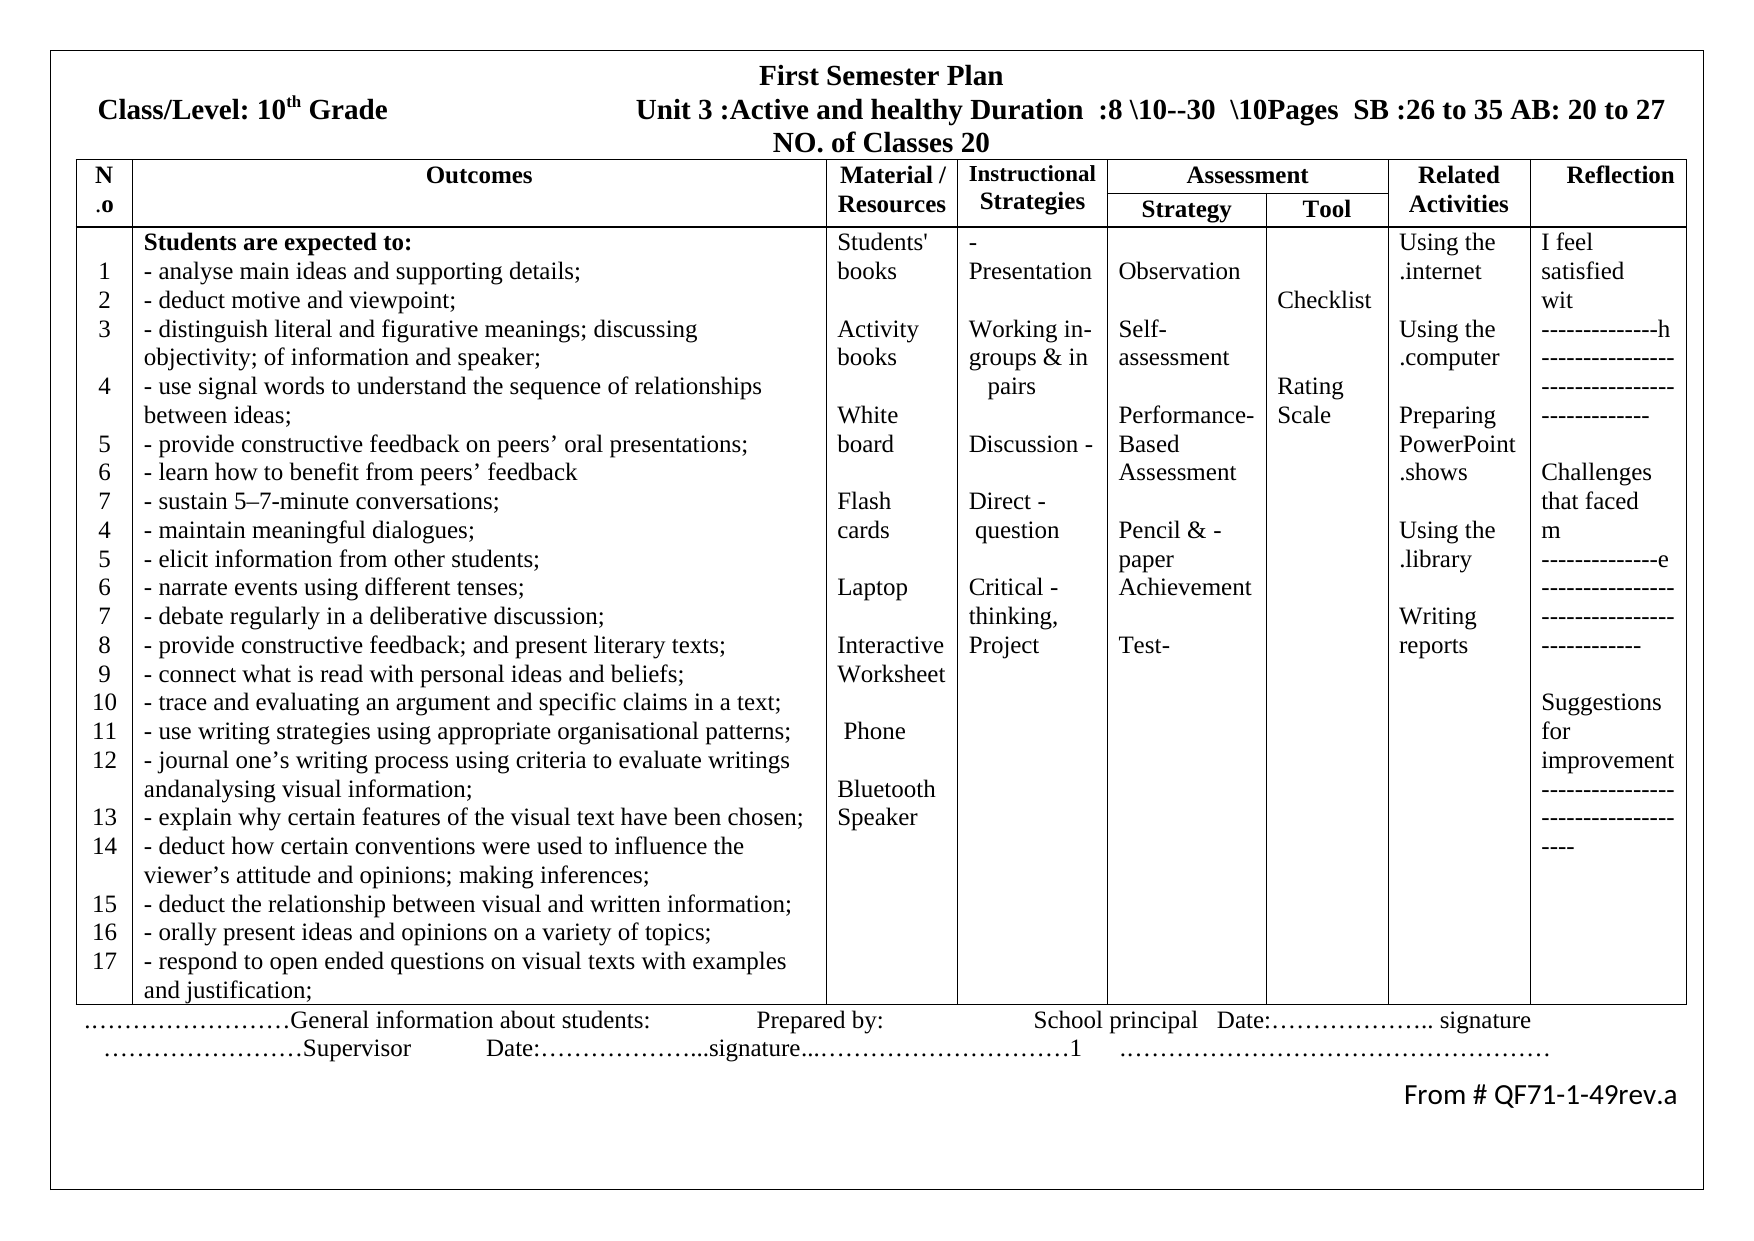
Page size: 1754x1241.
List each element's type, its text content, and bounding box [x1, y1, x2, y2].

table_cell Students' books Activity books White board Flash cards Laptop Interactive Worksheet Phone Bluetooth Speaker [827, 228, 957, 1004]
table_header Outcomes [133, 160, 826, 226]
text General information about students: Prepared by: School principal Date:……………….. signature……………………. [84, 1005, 1678, 1033]
table_cell 1 2 3 4 5 6 7 4 5 6 7 8 9 10 11 12 13 14 15 16 17 [77, 228, 132, 1004]
table_cell I feel satisfied with----------------------------------------------------------- Challenges that faced me---------------------------------------------------------- Suggestions for improvement ------------------------------------ [1531, 228, 1686, 1004]
table_cell Students are expected to: - analyse main ideas and supporting details; - deduct motive and viewpoint; - distinguish literal and figurative meanings; discussing objectivity; of information and speaker; - use signal words to understand the sequence of relationships between ideas; - provide constructive feedback on peers’ oral presentations; - learn how to benefit from peers’ feedback - sustain 5–7-minute conversations; - maintain meaningful dialogues; - elicit information from other students; - narrate events using different tenses; - debate regularly in a deliberative discussion; - provide constructive feedback; and present literary texts; - connect what is read with personal ideas and beliefs; - trace and evaluating an argument and specific claims in a text; - use writing strategies using appropriate organisational patterns; - journal one’s writing process using criteria to evaluate writings andanalysing visual information; - explain why certain features of the visual text have been chosen; - deduct how certain conventions were used to influence the viewer’s attitude and opinions; making inferences; - deduct the relationship between visual and written information; - orally present ideas and opinions on a variety of topics; - respond to open ended questions on visual texts with examples and justification; [133, 228, 826, 1004]
table_header Material / Resources [827, 160, 957, 226]
table_header Reflection [1531, 160, 1686, 226]
table_header Assessment [1108, 160, 1388, 193]
text Class/Level: 10th Grade Unit 3 :Active and healthy Duration :8 \10--30 \10Pages SB :26 to 35 AB: 20 to 27 NO. of Classes 20 [84, 92, 1678, 159]
title First Semester Plan [84, 58, 1678, 92]
table_header Instructional Strategies [958, 160, 1107, 226]
table_cell Tool [1267, 194, 1388, 226]
table_cell Checklist Rating Scale [1267, 228, 1388, 1004]
table_header Related Activities [1389, 160, 1530, 226]
table_cell Observation Self-assessment Performance-Based Assessment -Pencil & paper Achievement -Test [1108, 228, 1266, 1004]
text ……………………………………………. 1…………………………...Supervisor Date:………………...signature…………………… [84, 1033, 1678, 1062]
table_header No. [77, 160, 132, 226]
table_cell Strategy [1108, 194, 1266, 226]
table_cell Using the internet. Using the computer. Preparing PowerPoint shows. Using the library. Writing reports [1389, 228, 1530, 1004]
table_cell - Presentation -Working in groups & in pairs - Discussion -Direct question -Critical thinking, Project [958, 228, 1107, 1004]
